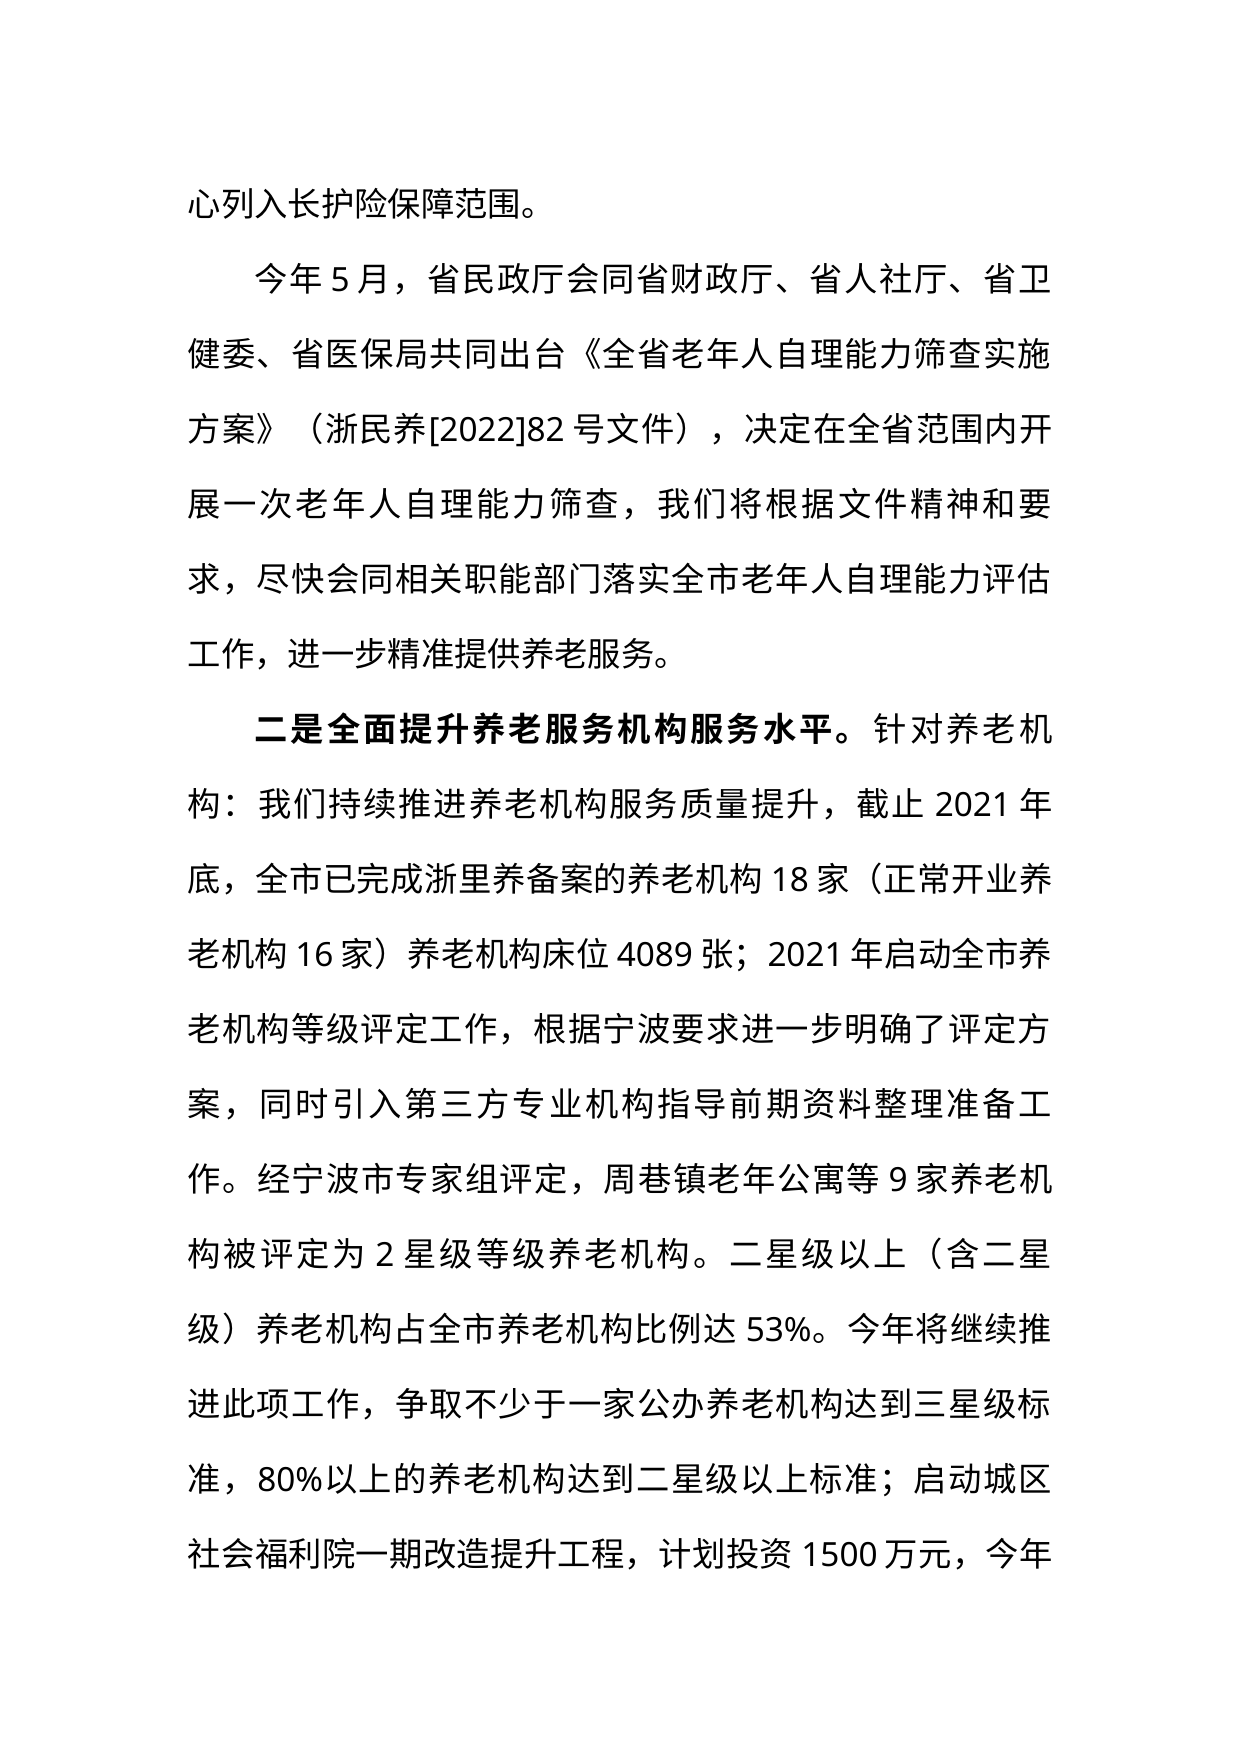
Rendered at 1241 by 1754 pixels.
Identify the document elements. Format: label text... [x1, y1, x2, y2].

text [187, 164, 1053, 239]
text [187, 689, 1053, 1589]
text 今年5月，省民政厅会同省财政厅、省人社厅、省卫健委、省医保局共同出台《全省老年人自理能力筛查实施方案》（浙民养[2022]82号文件），决定在全省范围内开展一次老年人自理能力筛查，我们将根据文件精神和要求，尽快会同相关职能部门落实全市老年人自理能力评估工作，进一步精准提供养老服务。 [187, 239, 1053, 689]
